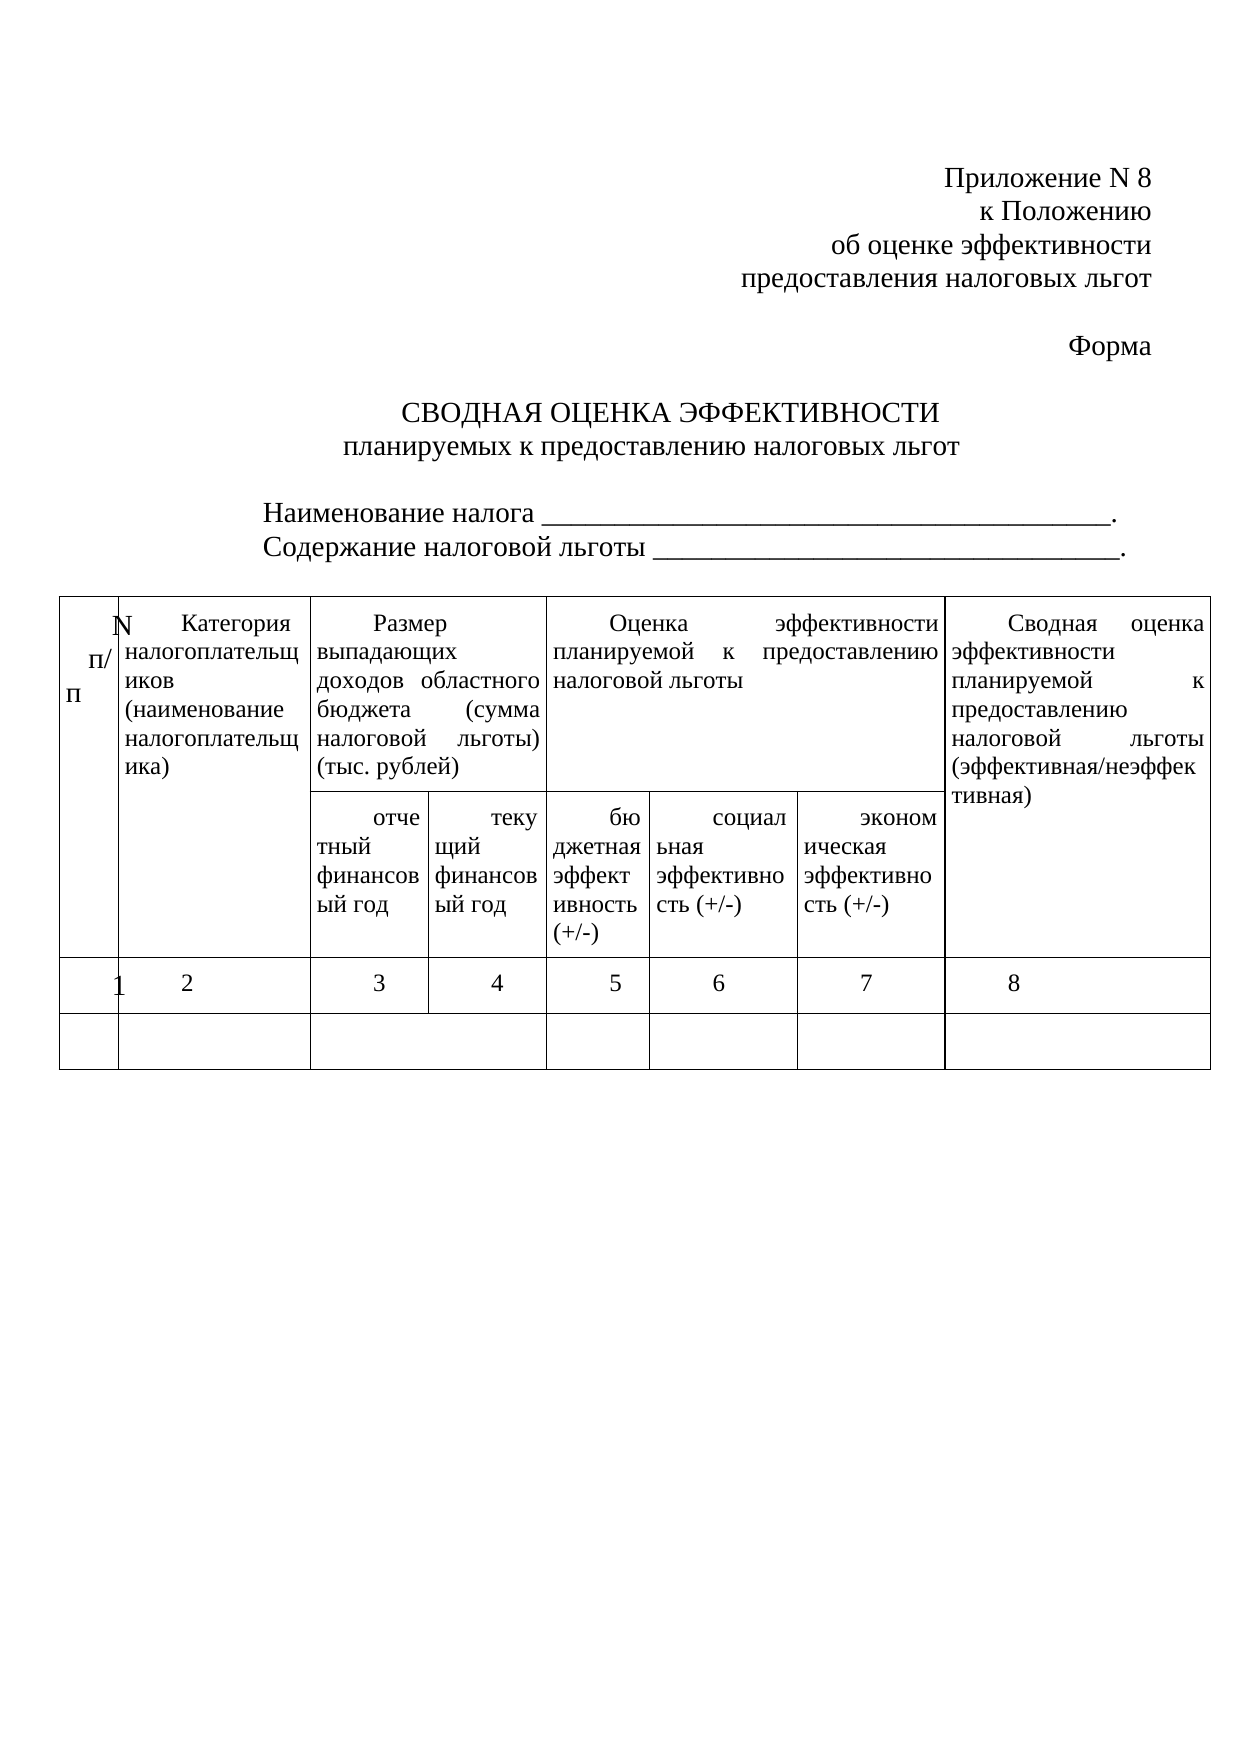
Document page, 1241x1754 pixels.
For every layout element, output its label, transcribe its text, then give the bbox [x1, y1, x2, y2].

table_cell 3 [311, 958, 428, 1013]
text Наименование налога _______________________________________. [177, 495, 1152, 529]
table_header Оценка эффективности планируемой к предоставлению налоговой льготы [547, 597, 944, 791]
text Приложение N 8 [177, 160, 1152, 193]
table_header Размер выпадающих доходов областного бюджета (сумма налоговой льготы) (тыс. рублей) [311, 597, 546, 791]
table_cell [798, 1014, 944, 1068]
table_cell 1 [60, 958, 118, 1013]
table_cell 2 [119, 958, 310, 1013]
text предоставления налоговых льгот [177, 261, 1152, 294]
table_cell [311, 1014, 546, 1068]
table_cell [119, 1014, 310, 1068]
table_cell [60, 1014, 118, 1068]
text Форма [177, 328, 1152, 361]
table_cell социальная эффективность (+/-) [650, 792, 797, 957]
table_cell 4 [429, 958, 546, 1013]
text Содержание налоговой льготы ________________________________. [177, 529, 1152, 562]
table_cell отчетный финансовый год [311, 792, 428, 957]
table_cell 8 [946, 958, 1210, 1013]
table_cell 6 [650, 958, 797, 1013]
table_cell экономическая эффективность (+/-) [798, 792, 944, 957]
table_header N п/п [60, 597, 118, 957]
table_cell 7 [798, 958, 944, 1013]
table_cell [946, 1014, 1210, 1068]
table_cell 5 [547, 958, 649, 1013]
table_cell текущий финансовый год [429, 792, 546, 957]
text к Положению [177, 193, 1152, 227]
text планируемых к предоставлению налоговых льгот [177, 428, 1152, 462]
text СВОДНАЯ ОЦЕНКА ЭФФЕКТИВНОСТИ [177, 395, 1152, 428]
table_cell [547, 1014, 649, 1068]
table_header Категория налогоплательщиков (наименование налогоплательщика) [119, 597, 310, 957]
table_cell бюджетная эффективность (+/-) [547, 792, 649, 957]
table_header Сводная оценка эффективности планируемой к предоставлению налоговой льготы (эффективная/неэффективная) [946, 597, 1210, 957]
text об оценке эффективности [177, 227, 1152, 261]
table_cell [650, 1014, 797, 1068]
